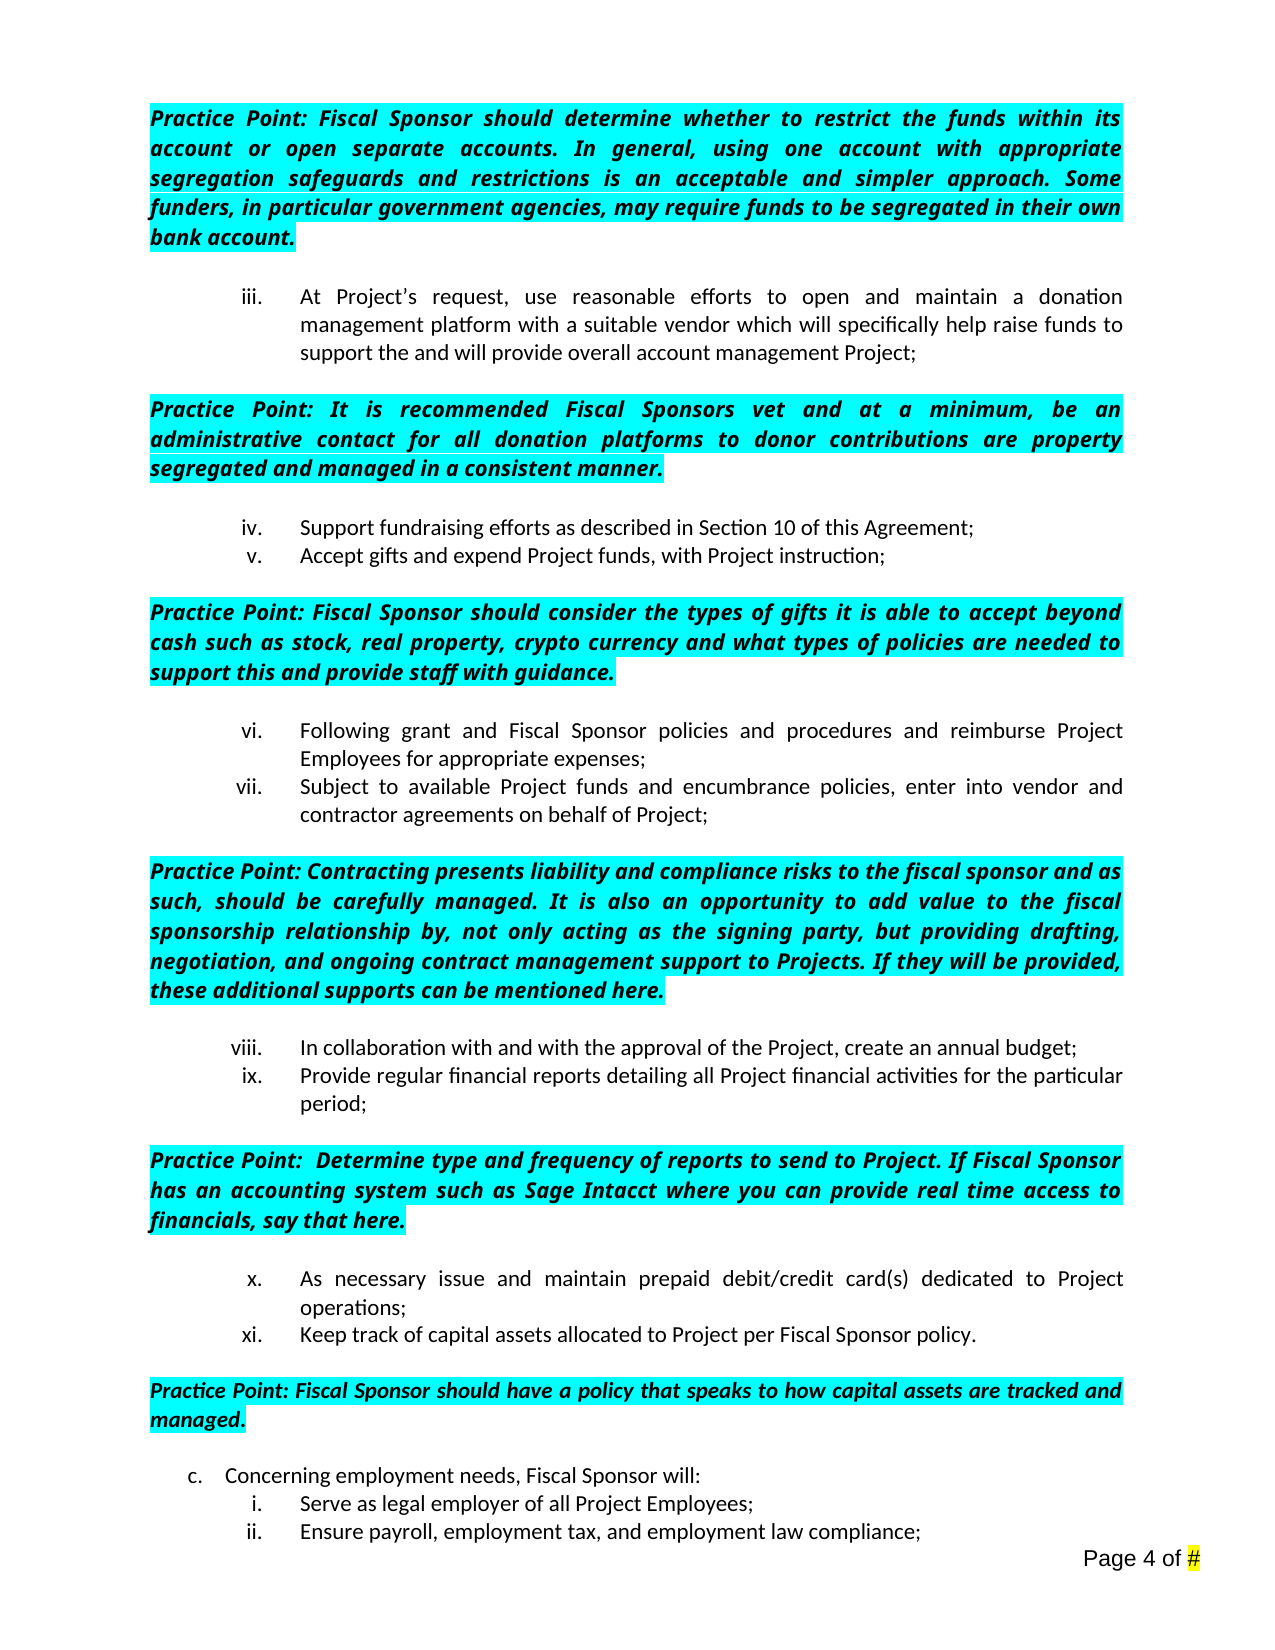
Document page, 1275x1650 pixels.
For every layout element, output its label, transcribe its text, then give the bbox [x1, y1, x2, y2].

list Ensure payroll, employment tax, and employment law compliance; [262, 1517, 1125, 1545]
text Practice Point: It is recommended Fiscal Sponsors vet and at a minimum, be an administrative contact for all donation platforms to donor contributions are property segregated and managed in a consistent manner. [150, 394, 1125, 483]
list Provide regular financial reports detailing all Project financial activities for the particular period; [262, 1061, 1125, 1117]
list Support fundraising efforts as described in Section 10 of this Agreement; [262, 513, 1125, 541]
list As necessary issue and maintain prepaid debit/credit card(s) dedicated to Project operations; [262, 1264, 1125, 1321]
list At Project’s request, use reasonable efforts to open and maintain a donation management platform with a suitable vendor which will specifically help raise funds to support the and will provide overall account management Project; [262, 282, 1125, 366]
list Serve as legal employer of all Project Employees; [262, 1489, 1125, 1517]
list Accept gifts and expend Project funds, with Project instruction; [262, 541, 1125, 569]
text Practice Point: Determine type and frequency of reports to send to Project. If Fiscal Sponsor has an accounting system such as Sage Intacct where you can provide real time access to financials, say that here. [406, 1145, 1125, 1235]
text Practice Point: Contracting presents liability and compliance risks to the fiscal sponsor and as such, should be carefully managed. It is also an opportunity to add value to the fiscal sponsorship relationship by, not only acting as the signing party, but providing drafting, negotiation, and ongoing contract management support to Projects. If they will be provided, these additional supports can be mentioned here. [665, 856, 1125, 1005]
list Subject to available Project funds and encumbrance policies, enter into vendor and contractor agreements on behalf of Project; [262, 772, 1125, 828]
list In collaboration with and with the approval of the Project, create an annual budget; [262, 1033, 1200, 1061]
list Concerning employment needs, Fiscal Sponsor will: [187, 1461, 1125, 1489]
list Following grant and Fiscal Sponsor policies and procedures and reimburse Project Employees for appropriate expenses; [262, 716, 1125, 772]
text Practice Point: Fiscal Sponsor should determine whether to restrict the funds within its account or open separate accounts. In general, using one account with appropriate segregation safeguards and restrictions is an acceptable and simpler approach. Some funders, in particular government agencies, may require funds to be segregated in their own bank account. [150, 103, 1125, 252]
text Practice Point: Fiscal Sponsor should have a policy that speaks to how capital assets are tracked and managed. [246, 1377, 1125, 1433]
list Keep track of capital assets allocated to Project per Fiscal Sponsor policy. [262, 1321, 1125, 1349]
text Practice Point: Fiscal Sponsor should consider the types of gifts it is able to accept beyond cash such as stock, real property, crypto currency and what types of policies are needed to support this and provide staff with guidance. [616, 597, 1125, 686]
